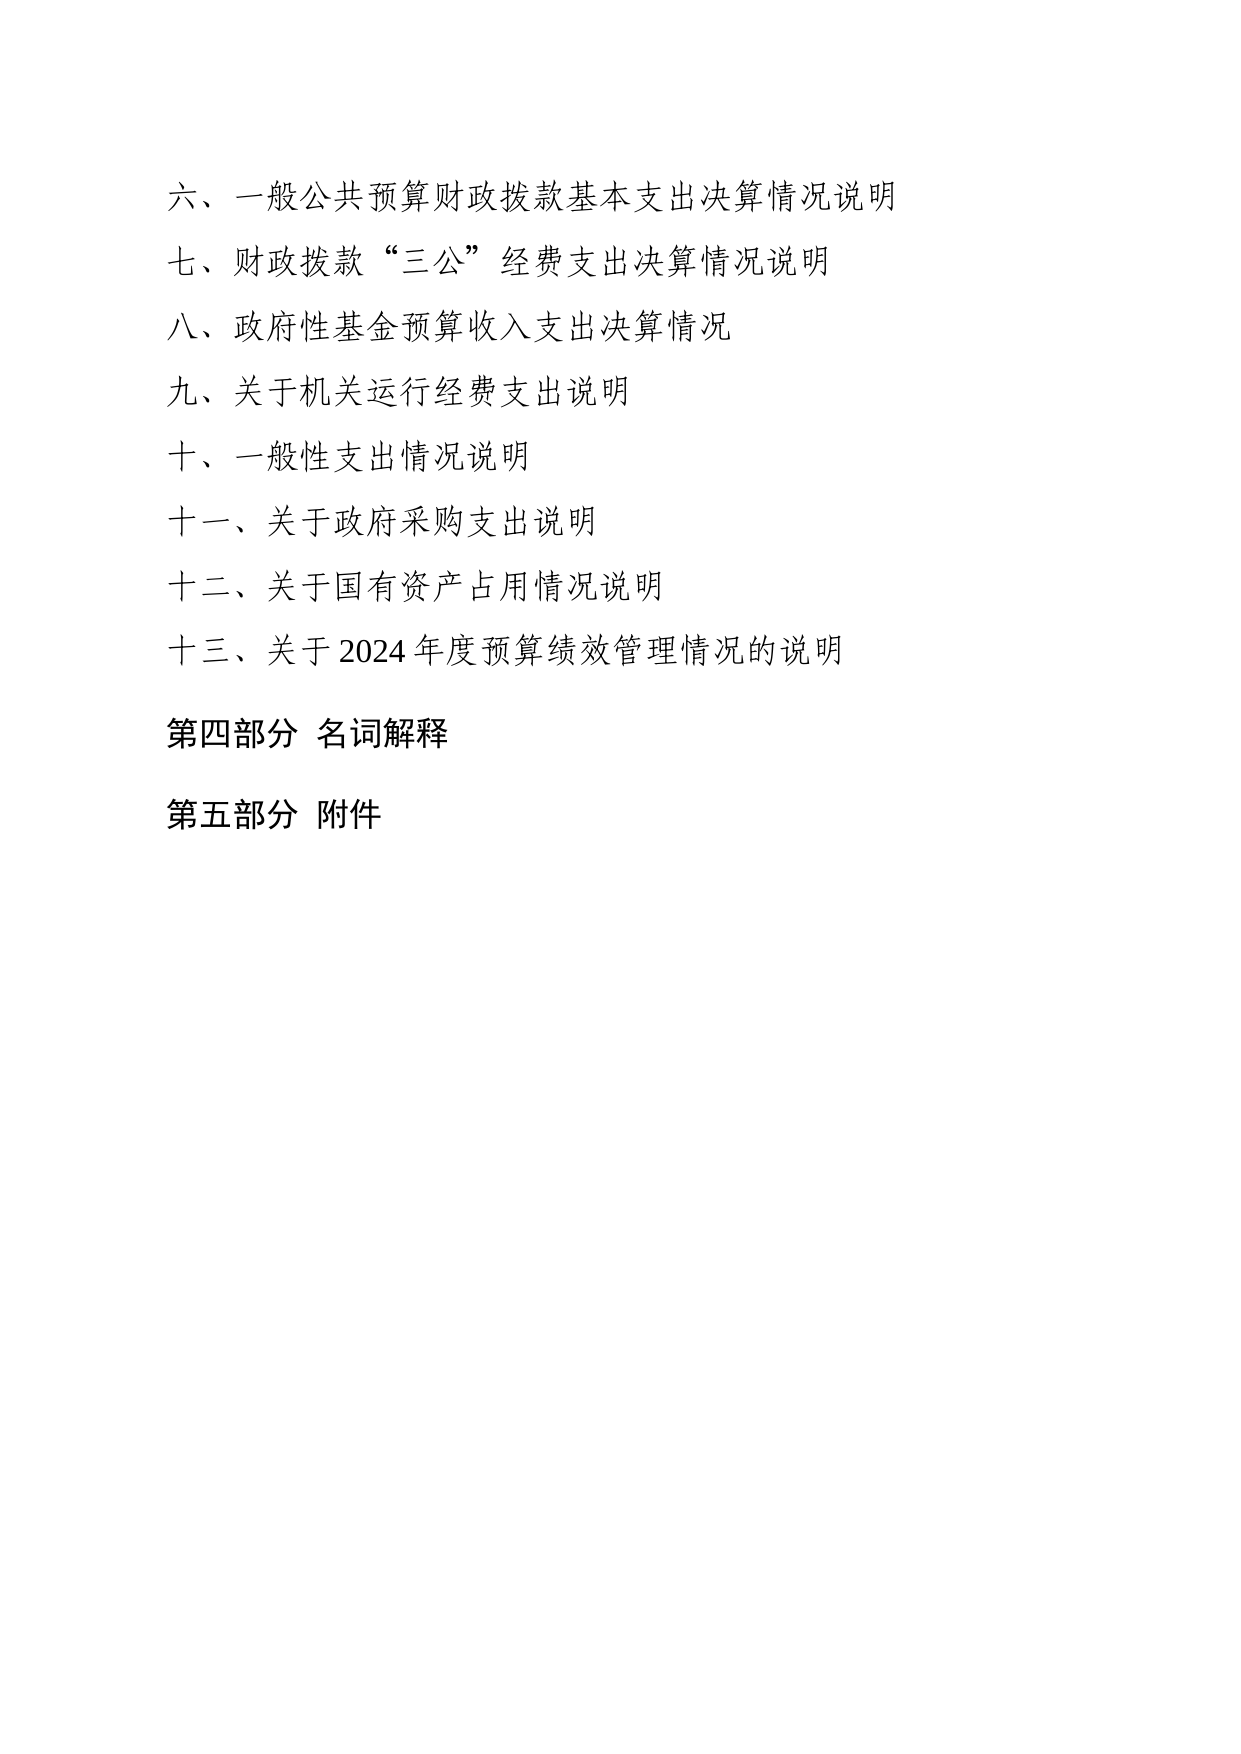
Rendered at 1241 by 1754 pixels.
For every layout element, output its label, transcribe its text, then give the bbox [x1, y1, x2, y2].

text 第四部分 名词解释 [165, 698, 1075, 763]
text 十、一般性支出情况说明 [165, 422, 1075, 487]
text 六、一般公共预算财政拨款基本支出决算情况说明 [165, 162, 1075, 227]
text 十二、关于国有资产占用情况说明 [165, 552, 1075, 617]
text 七、财政拨款“三公”经费支出决算情况说明 [165, 227, 1075, 292]
text 第五部分 附件 [165, 779, 1075, 844]
text 十一、关于政府采购支出说明 [165, 487, 1075, 552]
text 十三、关于2024年度预算绩效管理情况的说明 [165, 617, 1075, 682]
text 九、关于机关运行经费支出说明 [165, 357, 1075, 422]
text 八、政府性基金预算收入支出决算情况 [165, 292, 1075, 357]
